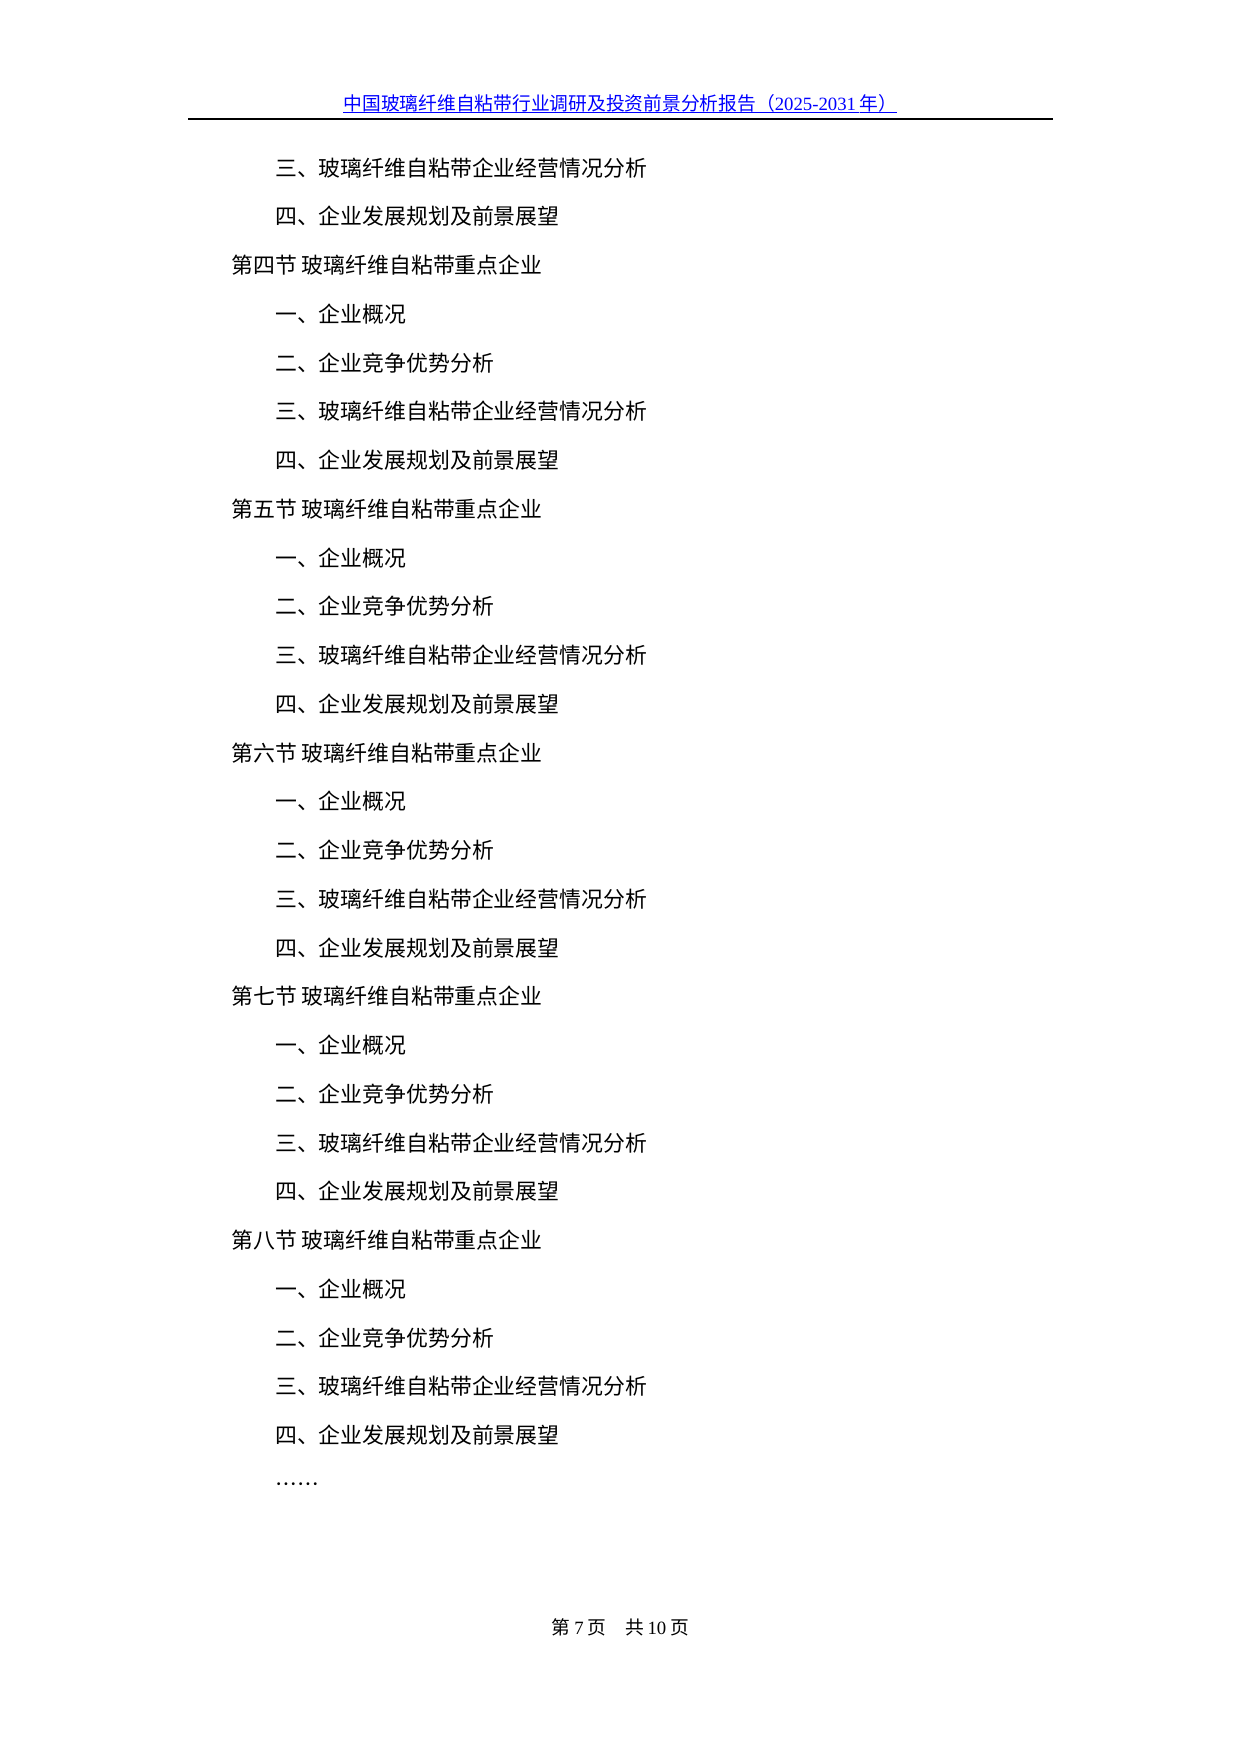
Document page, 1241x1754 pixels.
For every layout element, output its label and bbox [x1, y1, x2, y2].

text [187, 150, 1053, 1499]
